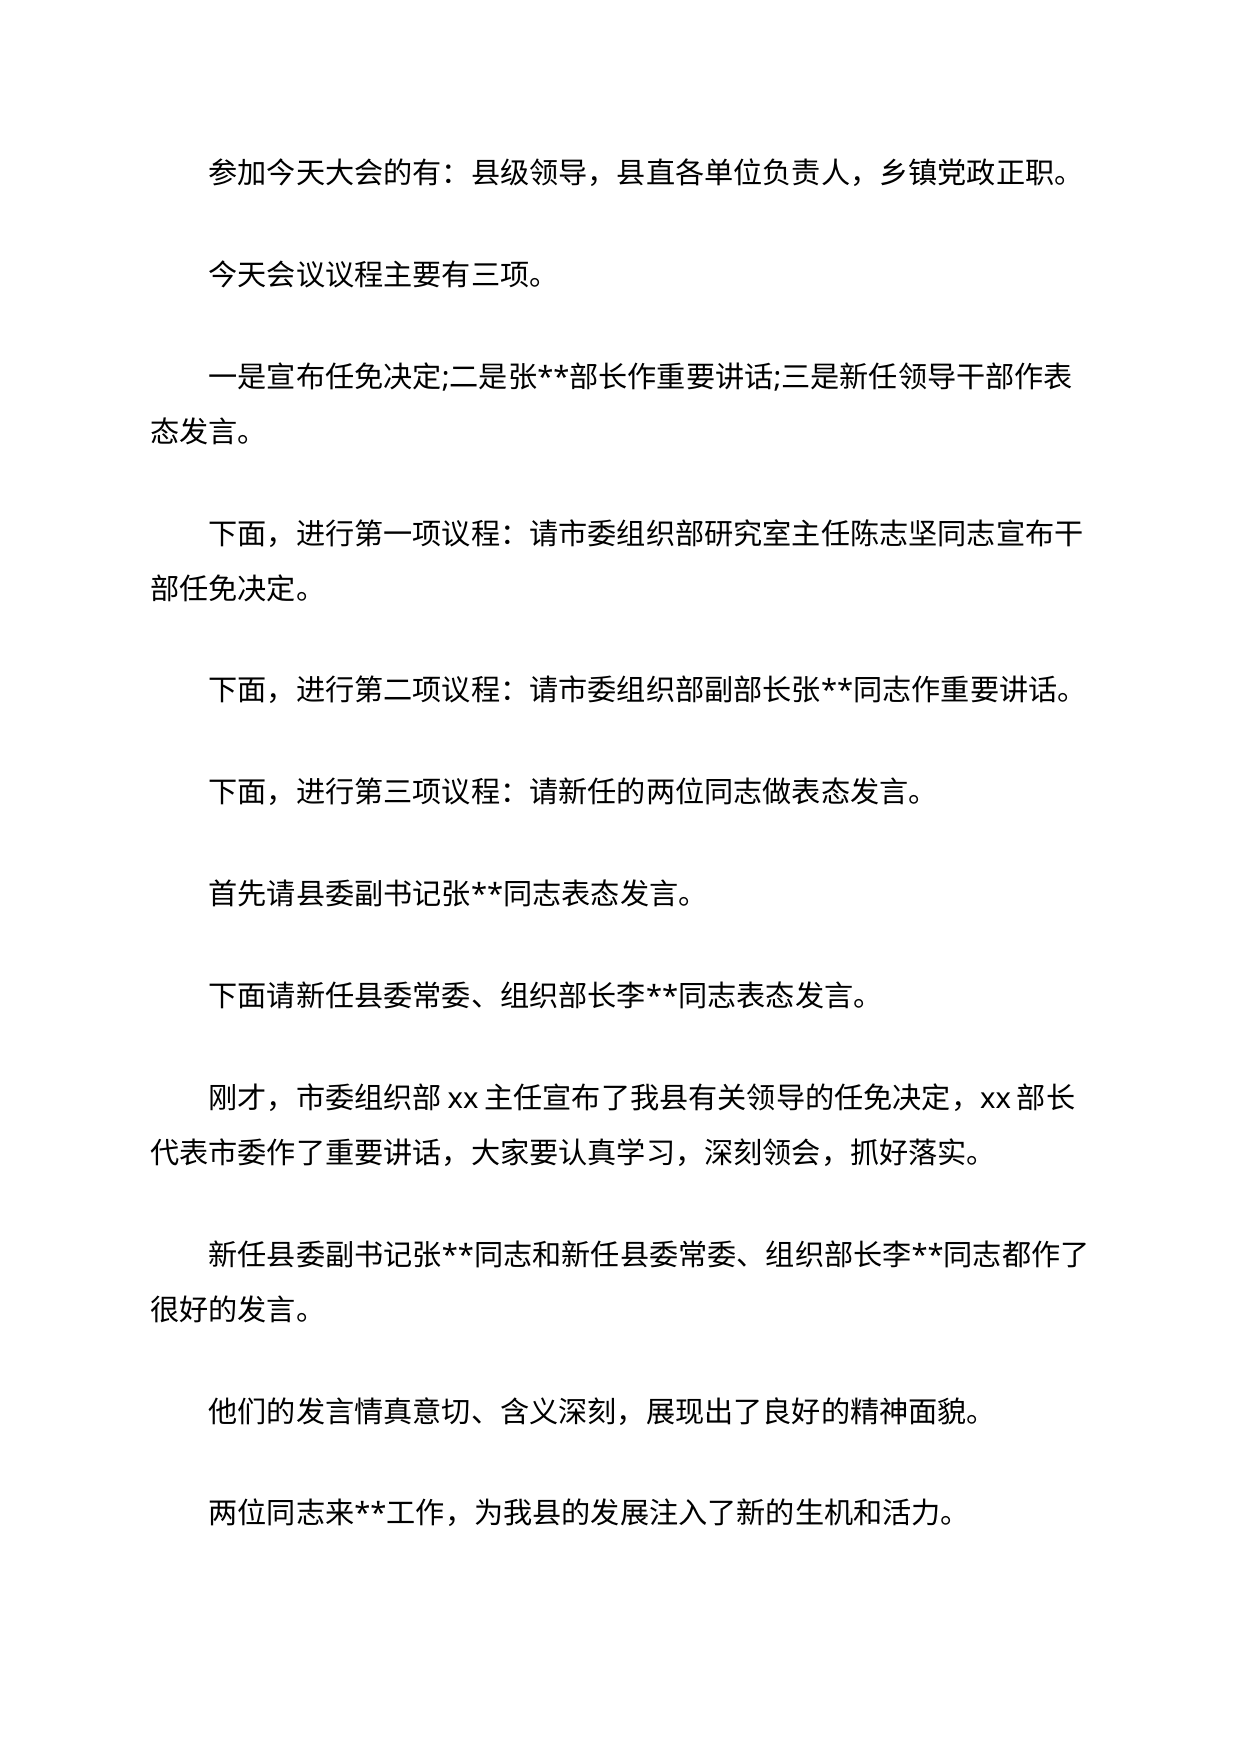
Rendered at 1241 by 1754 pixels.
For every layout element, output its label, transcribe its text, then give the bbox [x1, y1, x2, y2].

text 今天会议议程主要有三项。 [150, 252, 1090, 294]
text 下面，进行第一项议程：请市委组织部研究室主任陈志坚同志宣布干部任免决定。 [150, 510, 1090, 607]
text 新任县委副书记张**同志和新任县委常委、组织部长李**同志都作了很好的发言。 [150, 1231, 1090, 1329]
text 下面请新任县委常委、组织部长李**同志表态发言。 [150, 973, 1090, 1015]
text 一是宣布任免决定;二是张**部长作重要讲话;三是新任领导干部作表态发言。 [150, 353, 1090, 451]
text 参加今天大会的有：县级领导，县直各单位负责人，乡镇党政正职。 [150, 150, 1090, 192]
text 下面，进行第三项议程：请新任的两位同志做表态发言。 [150, 769, 1090, 811]
text 两位同志来**工作，为我县的发展注入了新的生机和活力。 [150, 1490, 1090, 1532]
text 下面，进行第二项议程：请市委组织部副部长张**同志作重要讲话。 [150, 667, 1090, 709]
text 首先请县委副书记张**同志表态发言。 [150, 871, 1090, 913]
text 他们的发言情真意切、含义深刻，展现出了良好的精神面貌。 [150, 1388, 1090, 1431]
text 刚才，市委组织部xx主任宣布了我县有关领导的任免决定，xx部长代表市委作了重要讲话，大家要认真学习，深刻领会，抓好落实。 [150, 1075, 1090, 1172]
